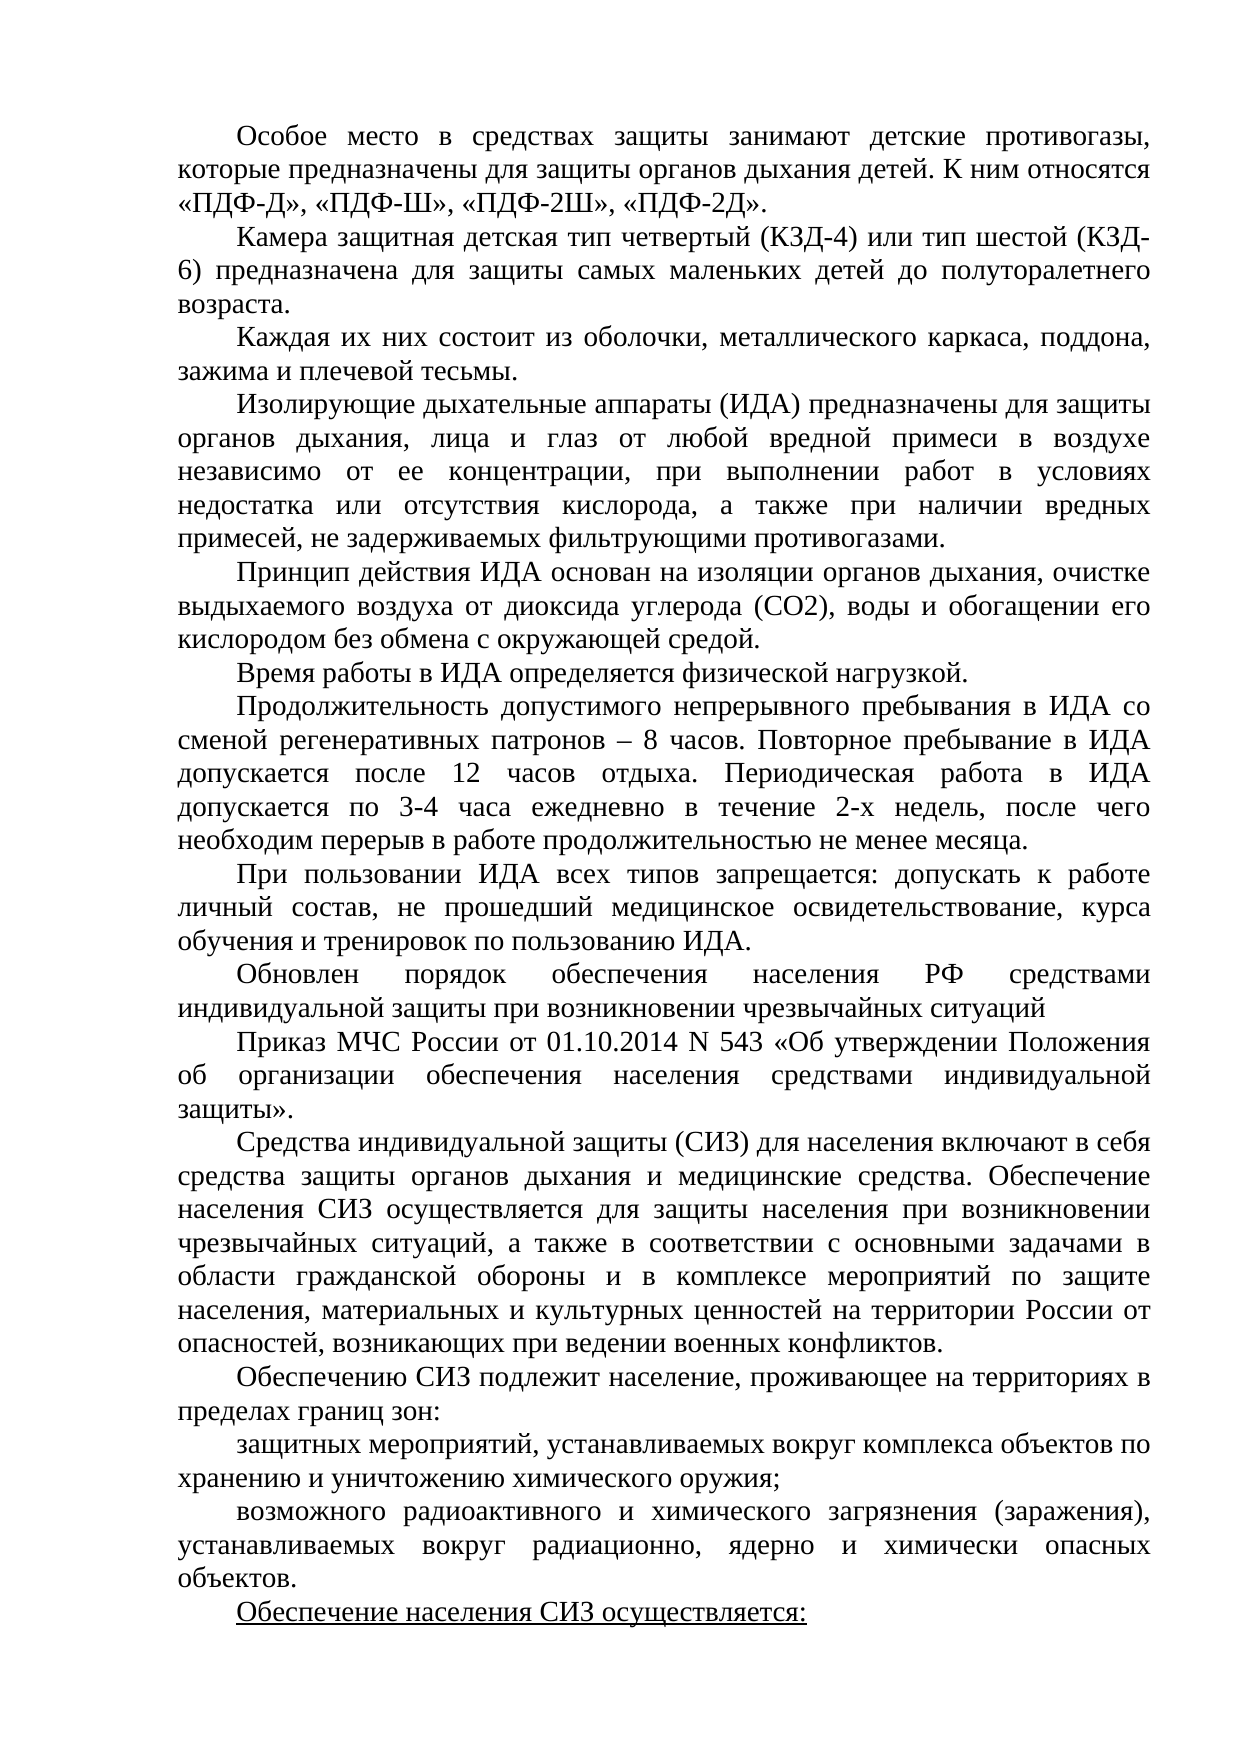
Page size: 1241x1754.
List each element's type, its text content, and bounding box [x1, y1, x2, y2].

text Изолирующие дыхательные аппараты (ИДА) предназначены для защиты органов дыхания, лица и глаз от любой вредной примеси в воздухе независимо от ее концентрации, при выполнении работ в условиях недостатка или отсутствия кислорода, а также при наличии вредных примесей, не задерживаемых фильтрующими противогазами. [177, 386, 1152, 554]
text Камера защитная детская тип четвертый (КЗД-4) или тип шестой (КЗД-6) предназначена для защиты самых маленьких детей до полуторалетнего возраста. [177, 219, 1152, 319]
text Обеспечение населения СИЗ осуществляется: [177, 1594, 1152, 1627]
text При пользовании ИДА всех типов запрещается: допускать к работе личный состав, не прошедший медицинское освидетельствование, курса обучения и тренировок по пользованию ИДА. [177, 856, 1152, 957]
text Средства индивидуальной защиты (СИЗ) для населения включают в себя средства защиты органов дыхания и медицинские средства. Обеспечение населения СИЗ осуществляется для защиты населения при возникновении чрезвычайных ситуаций, а также в соответствии с основными задачами в области гражданской обороны и в комплексе мероприятий по защите населения, материальных и культурных ценностей на территории России от опасностей, возникающих при ведении военных конфликтов. [177, 1124, 1152, 1359]
text Каждая их них состоит из оболочки, металлического каркаса, поддона, зажима и плечевой тесьмы. [177, 319, 1152, 386]
text Обновлен порядок обеспечения населения РФ средствами индивидуальной защиты при возникновении чрезвычайных ситуаций [177, 957, 1152, 1024]
text возможного радиоактивного и химического загрязнения (заражения), устанавливаемых вокруг радиационно, ядерно и химически опасных объектов. [177, 1493, 1152, 1594]
text Приказ МЧС России от 01.10.2014 N 543 «Об утверждении Положения об организации обеспечения населения средствами индивидуальной защиты». [177, 1024, 1152, 1124]
text защитных мероприятий, устанавливаемых вокруг комплекса объектов по хранению и уничтожению химического оружия; [177, 1426, 1152, 1493]
text Принцип действия ИДА основан на изоляции органов дыхания, очистке выдыхаемого воздуха от диоксида углерода (СО2), воды и обогащении его кислородом без обмена с окружающей средой. [177, 554, 1152, 655]
text Обеспечению СИЗ подлежит население, проживающее на территориях в пределах границ зон: [177, 1359, 1152, 1426]
text Продолжительность допустимого непрерывного пребывания в ИДА со сменой регенеративных патронов – 8 часов. Повторное пребывание в ИДА допускается после 12 часов отдыха. Периодическая работа в ИДА допускается по 3-4 часа ежедневно в течение 2-х недель, после чего необходим перерыв в работе продолжительностью не менее месяца. [177, 688, 1152, 856]
text Время работы в ИДА определяется физической нагрузкой. [177, 655, 1152, 688]
text Особое место в средствах защиты занимают детские противогазы, которые предназначены для защиты органов дыхания детей. К ним относятся «ПДФ-Д», «ПДФ-Ш», «ПДФ-2Ш», «ПДФ-2Д». [177, 118, 1152, 219]
